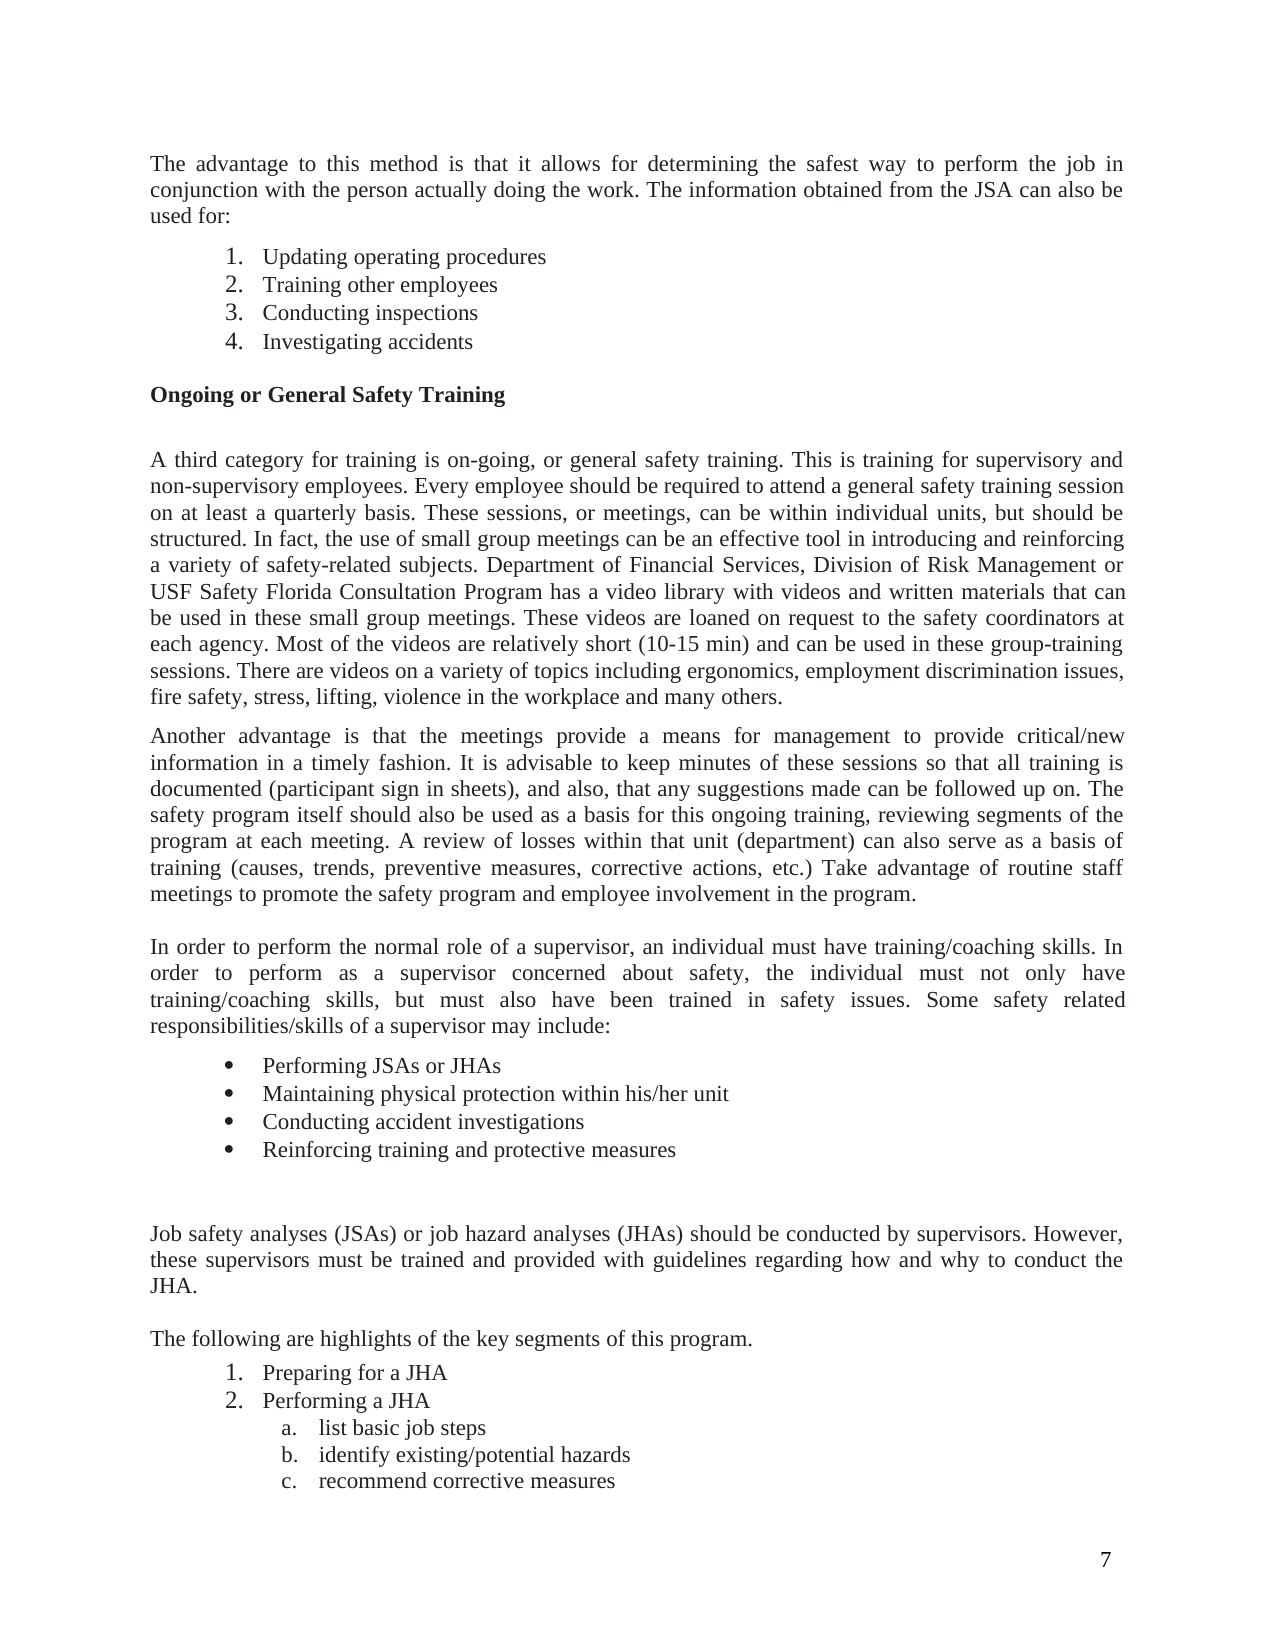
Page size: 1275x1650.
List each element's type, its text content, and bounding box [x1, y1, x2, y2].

text A third category for training is on-going, or general safety training. This is training for supervisory and non-supervisory employees. Every employee should be required to attend a general safety training session on at least a quarterly basis. These sessions, or meetings, can be within individual units, but should be structured. In fact, the use of small group meetings can be an effective tool in introducing and reinforcing a variety of safety-related subjects. Department of Financial Services, Division of Risk Management or USF Safety Florida Consultation Program has a video library with videos and written materials that can be used in these small group meetings. These videos are loaned on request to the safety coordinators at each agency. Most of the videos are relatively short (10-15 min) and can be used in these group-training sessions. There are videos on a variety of topics including ergonomics, employment discrimination issues, fire safety, stress, lifting, violence in the workplace and many others. [150, 446, 1126, 709]
text Another advantage is that the meetings provide a means for management to provide critical/new information in a timely fashion. It is advisable to keep minutes of these sessions so that all training is documented (participant sign in sheets), and also, that any suggestions made can be followed up on. The safety program itself should also be used as a basis for this ongoing training, reviewing segments of the program at each meeting. A review of losses within that unit (department) can also serve as a basis of training (causes, trends, preventive measures, corrective actions, etc.) Take advantage of routine staff meetings to promote the safety program and employee involvement in the program. [150, 722, 1126, 907]
list Performing JSAs or JHAs [225, 1051, 1137, 1079]
list Investigating accidents [225, 326, 1137, 355]
list list basic job steps [281, 1414, 1137, 1441]
list recommend corrective measures [281, 1467, 1137, 1493]
list identify existing/potential hazards [281, 1441, 1137, 1467]
list Maintaining physical protection within his/her unit [225, 1079, 1137, 1107]
subtitle Ongoing or General Safety Training [150, 381, 1137, 407]
text The advantage to this method is that it allows for determining the safest way to perform the job in conjunction with the person actually doing the work. The information obtained from the JSA can also be used for: [150, 150, 1126, 229]
list Conducting accident investigations [225, 1107, 1137, 1135]
list Reinforcing training and protective measures [225, 1135, 1137, 1163]
list Performing a JHA [225, 1386, 1137, 1414]
list Preparing for a JHA [225, 1358, 1137, 1386]
text Job safety analyses (JSAs) or job hazard analyses (JHAs) should be conducted by supervisors. However, these supervisors must be trained and provided with guidelines regarding how and why to conduct the JHA. [150, 1220, 1125, 1299]
list Training other employees [225, 270, 1137, 298]
text In order to perform the normal role of a supervisor, an individual must have training/coaching skills. In order to perform as a supervisor concerned about safety, the individual must not only have training/coaching skills, but must also have been trained in safety issues. Some safety related responsibilities/skills of a supervisor may include: [150, 933, 1126, 1038]
text The following are highlights of the key segments of this program. [150, 1325, 1137, 1351]
list Updating operating procedures [225, 241, 1137, 270]
list Conducting inspections [225, 298, 1137, 326]
